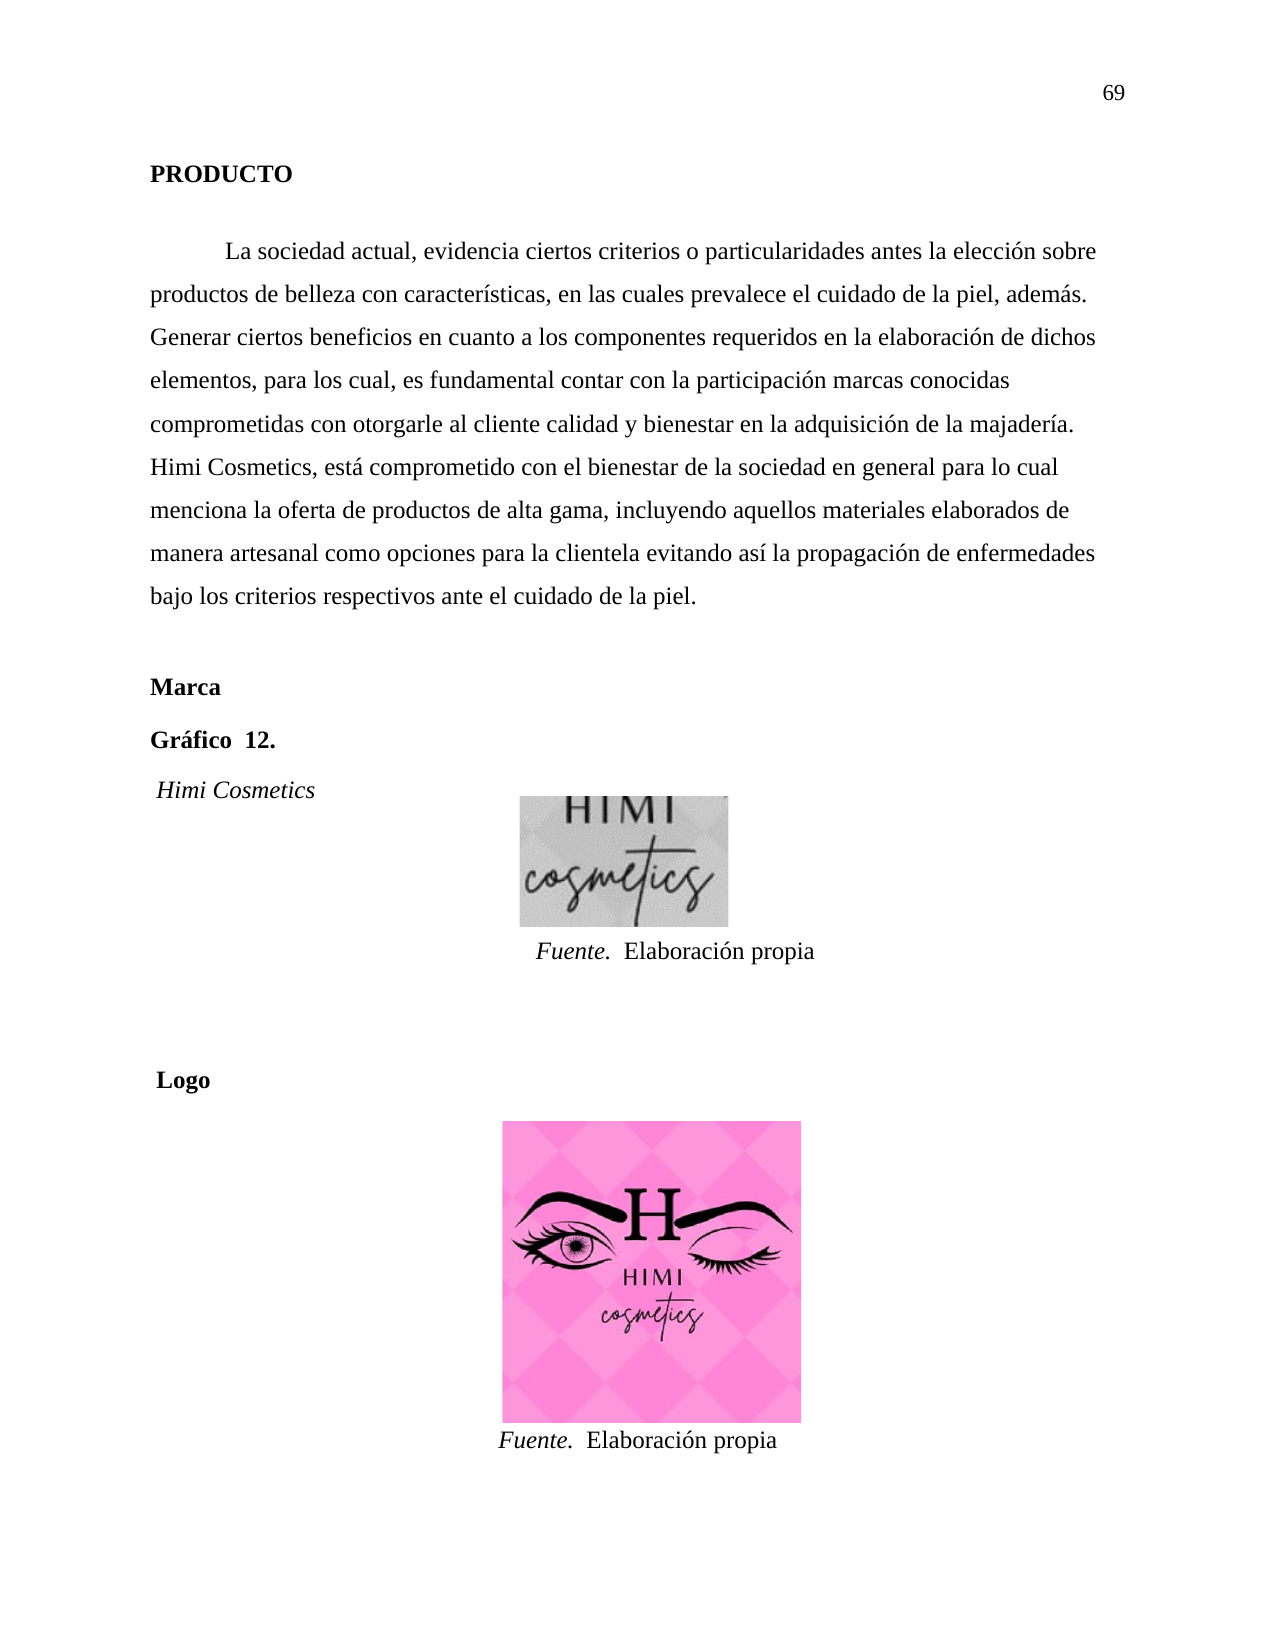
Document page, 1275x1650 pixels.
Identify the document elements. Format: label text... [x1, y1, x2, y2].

text Himi Cosmetics [150, 775, 1125, 804]
subtitle Marca [150, 672, 914, 701]
text Fuente. Elaboración propia [225, 936, 1125, 965]
text La sociedad actual, evidencia ciertos criterios o particularidades antes la elección sobre productos de belleza con características, en las cuales prevalece el cuidado de la piel, además. Generar ciertos beneficios en cuanto a los componentes requeridos en la elaboración de dichos elementos, para los cual, es fundamental contar con la participación marcas conocidas comprometidas con otorgarle al cliente calidad y bienestar en la adquisición de la majadería. Himi Cosmetics, está comprometido con el bienestar de la sociedad en general para lo cual menciona la oferta de productos de alta gama, incluyendo aquellos materiales elaborados de manera artesanal como opciones para la clientela evitando así la propagación de enfermedades bajo los criterios respectivos ante el cuidado de la piel. [150, 236, 1125, 610]
subtitle PRODUCTO [150, 159, 1125, 188]
text Fuente. Elaboración propia [150, 1425, 1125, 1454]
text Gráfico 12. [150, 725, 1125, 754]
picture [502, 1121, 802, 1423]
picture [519, 796, 729, 927]
subtitle Logo [150, 1066, 914, 1094]
